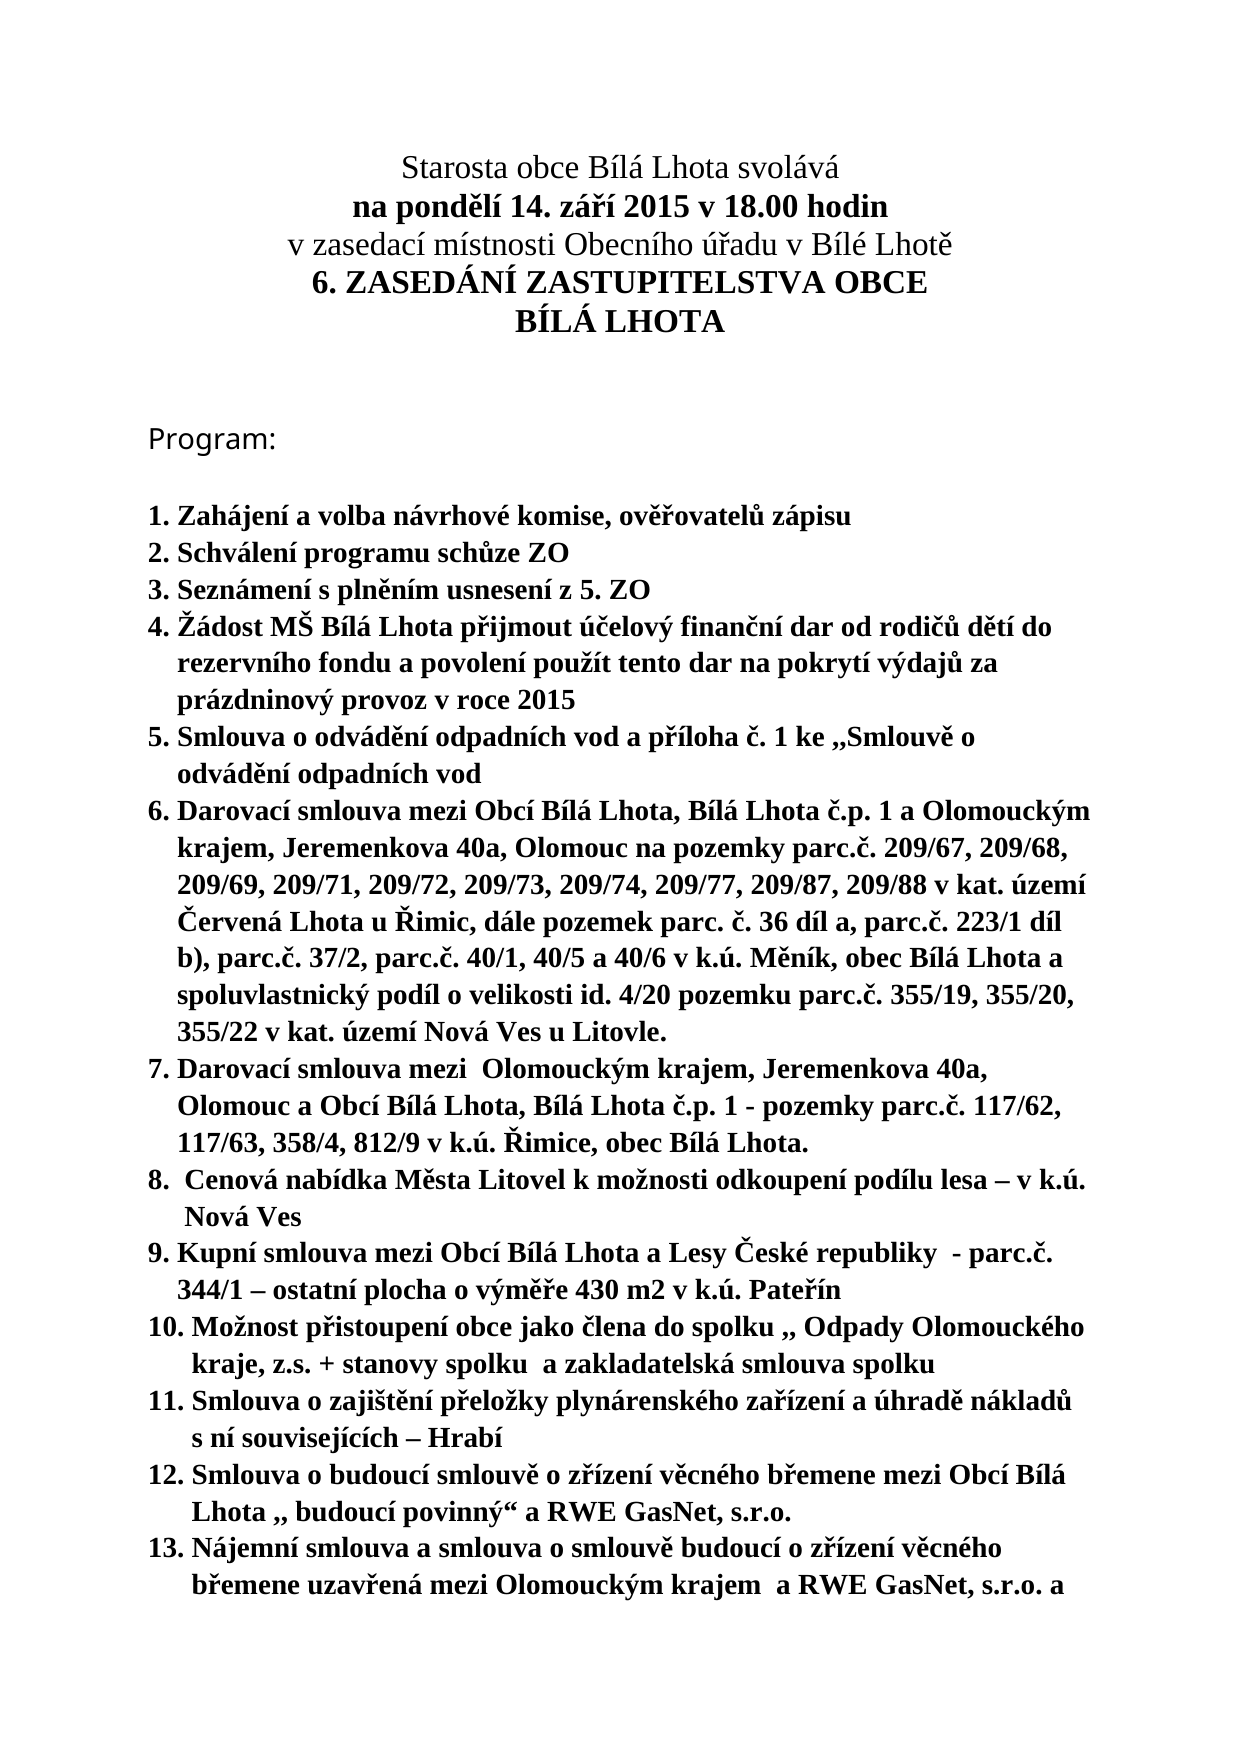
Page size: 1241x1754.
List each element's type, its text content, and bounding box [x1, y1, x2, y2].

text 355/22 v kat. území Nová Ves u Litovle. [148, 1014, 1093, 1048]
text 1. Zahájení a volba návrhové komise, ověřovatelů zápisu [148, 498, 1093, 532]
text 6. ZASEDÁNÍ ZASTUPITELSTVA OBCE [148, 263, 1093, 301]
text 5. Smlouva o odvádění odpadních vod a příloha č. 1 ke ,,Smlouvě o [148, 719, 1093, 753]
text Olomouc a Obcí Bílá Lhota, Bílá Lhota č.p. 1 - pozemky parc.č. 117/62, [148, 1088, 1093, 1122]
text 12. Smlouva o budoucí smlouvě o zřízení věcného břemene mezi Obcí Bílá [148, 1457, 1093, 1490]
text 10. Možnost přistoupení obce jako člena do spolku ,, Odpady Olomouckého [148, 1309, 1093, 1343]
text 8. Cenová nabídka Města Litovel k možnosti odkoupení podílu lesa – v k.ú. [148, 1162, 1093, 1195]
text 11. Smlouva o zajištění přeložky plynárenského zařízení a úhradě nákladů [148, 1383, 1093, 1417]
text Nová Ves [148, 1199, 1093, 1232]
text b), parc.č. 37/2, parc.č. 40/1, 40/5 a 40/6 v k.ú. Měník, obec Bílá Lhota a [148, 941, 1093, 974]
text 13. Nájemní smlouva a smlouva o smlouvě budoucí o zřízení věcného [148, 1531, 1093, 1564]
text 9. Kupní smlouva mezi Obcí Bílá Lhota a Lesy České republiky - parc.č. [148, 1236, 1093, 1269]
text Červená Lhota u Řimic, dále pozemek parc. č. 36 díl a, parc.č. 223/1 díl [148, 904, 1093, 937]
text odvádění odpadních vod [148, 756, 1093, 790]
text krajem, Jeremenkova 40a, Olomouc na pozemky parc.č. 209/67, 209/68, [148, 830, 1093, 863]
text Lhota ,, budoucí povinný“ a RWE GasNet, s.r.o. [148, 1494, 1093, 1527]
text 2. Schválení programu schůze ZO [148, 535, 1093, 568]
text 6. Darovací smlouva mezi Obcí Bílá Lhota, Bílá Lhota č.p. 1 a Olomouckým [148, 793, 1093, 827]
text břemene uzavřená mezi Olomouckým krajem a RWE GasNet, s.r.o. a [148, 1567, 1093, 1601]
text kraje, z.s. + stanovy spolku a zakladatelská smlouva spolku [148, 1346, 1093, 1380]
text v zasedací místnosti Obecního úřadu v Bílé Lhotě [148, 224, 1093, 263]
text spoluvlastnický podíl o velikosti id. 4/20 pozemku parc.č. 355/19, 355/20, [148, 977, 1093, 1011]
text rezervního fondu a povolení použít tento dar na pokrytí výdajů za [148, 646, 1093, 679]
text na pondělí 14. září 2015 v 18.00 hodin [148, 186, 1093, 224]
text 4. Žádost MŠ Bílá Lhota přijmout účelový finanční dar od rodičů dětí do [148, 609, 1093, 642]
text 117/63, 358/4, 812/9 v k.ú. Řimice, obec Bílá Lhota. [148, 1125, 1093, 1158]
text Starosta obce Bílá Lhota svolává [148, 148, 1093, 186]
text BÍLÁ LHOTA [148, 301, 1093, 339]
text 7. Darovací smlouva mezi Olomouckým krajem, Jeremenkova 40a, [148, 1051, 1093, 1085]
text 344/1 – ostatní plocha o výměře 430 m2 v k.ú. Pateřín [148, 1272, 1093, 1306]
text Program: [148, 419, 1093, 458]
text 209/69, 209/71, 209/72, 209/73, 209/74, 209/77, 209/87, 209/88 v kat. území [148, 867, 1093, 900]
text s ní souvisejících – Hrabí [148, 1420, 1093, 1453]
text prázdninový provoz v roce 2015 [148, 682, 1093, 716]
text 3. Seznámení s plněním usnesení z 5. ZO [148, 572, 1093, 605]
